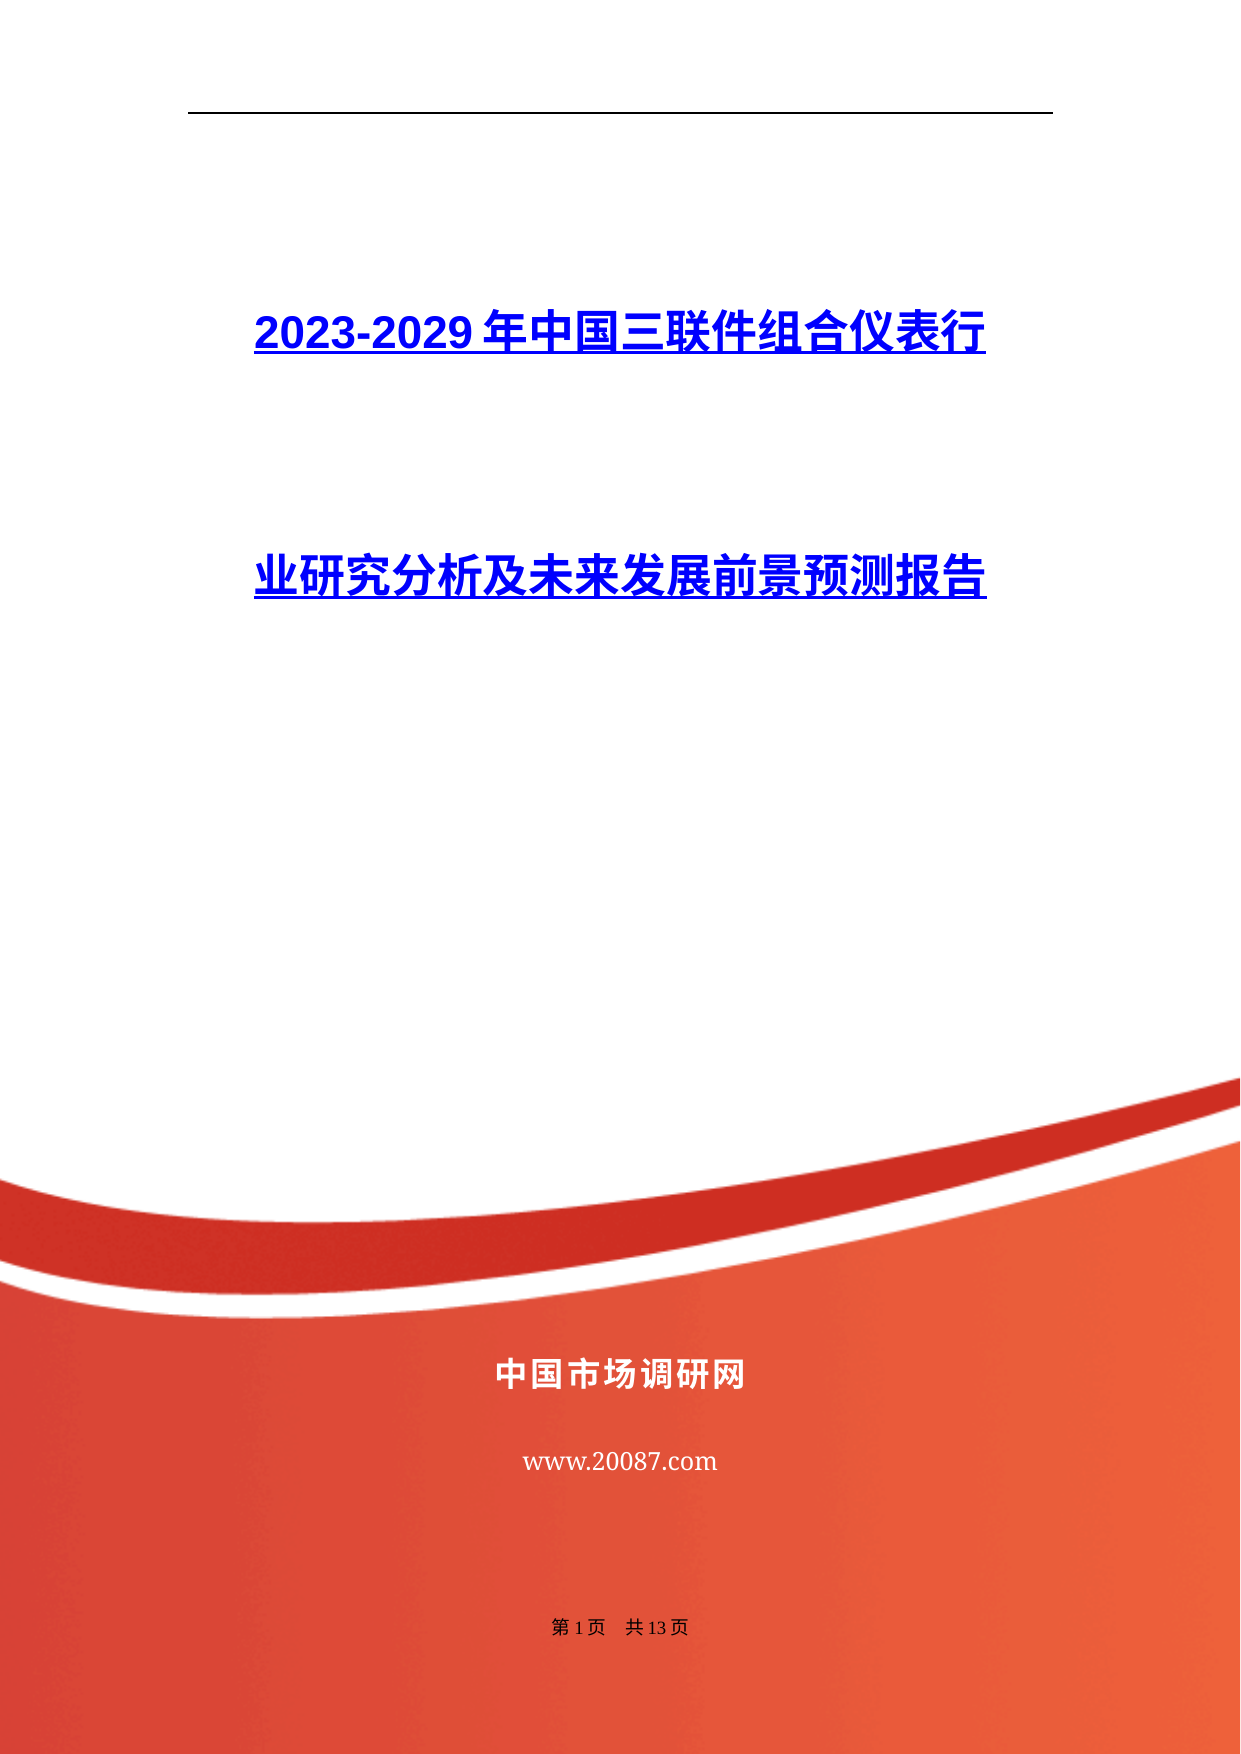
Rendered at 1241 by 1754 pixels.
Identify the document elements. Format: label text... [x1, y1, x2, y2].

text www.20087.com [187, 1428, 1053, 1493]
picture [0, 1006, 1241, 1754]
table_header 2023-2029年中国三联件组合仪表行业研究分析及未来发展前景预测报告 [188, 207, 1053, 773]
subtitle 中国市场调研网 [187, 1339, 1053, 1404]
